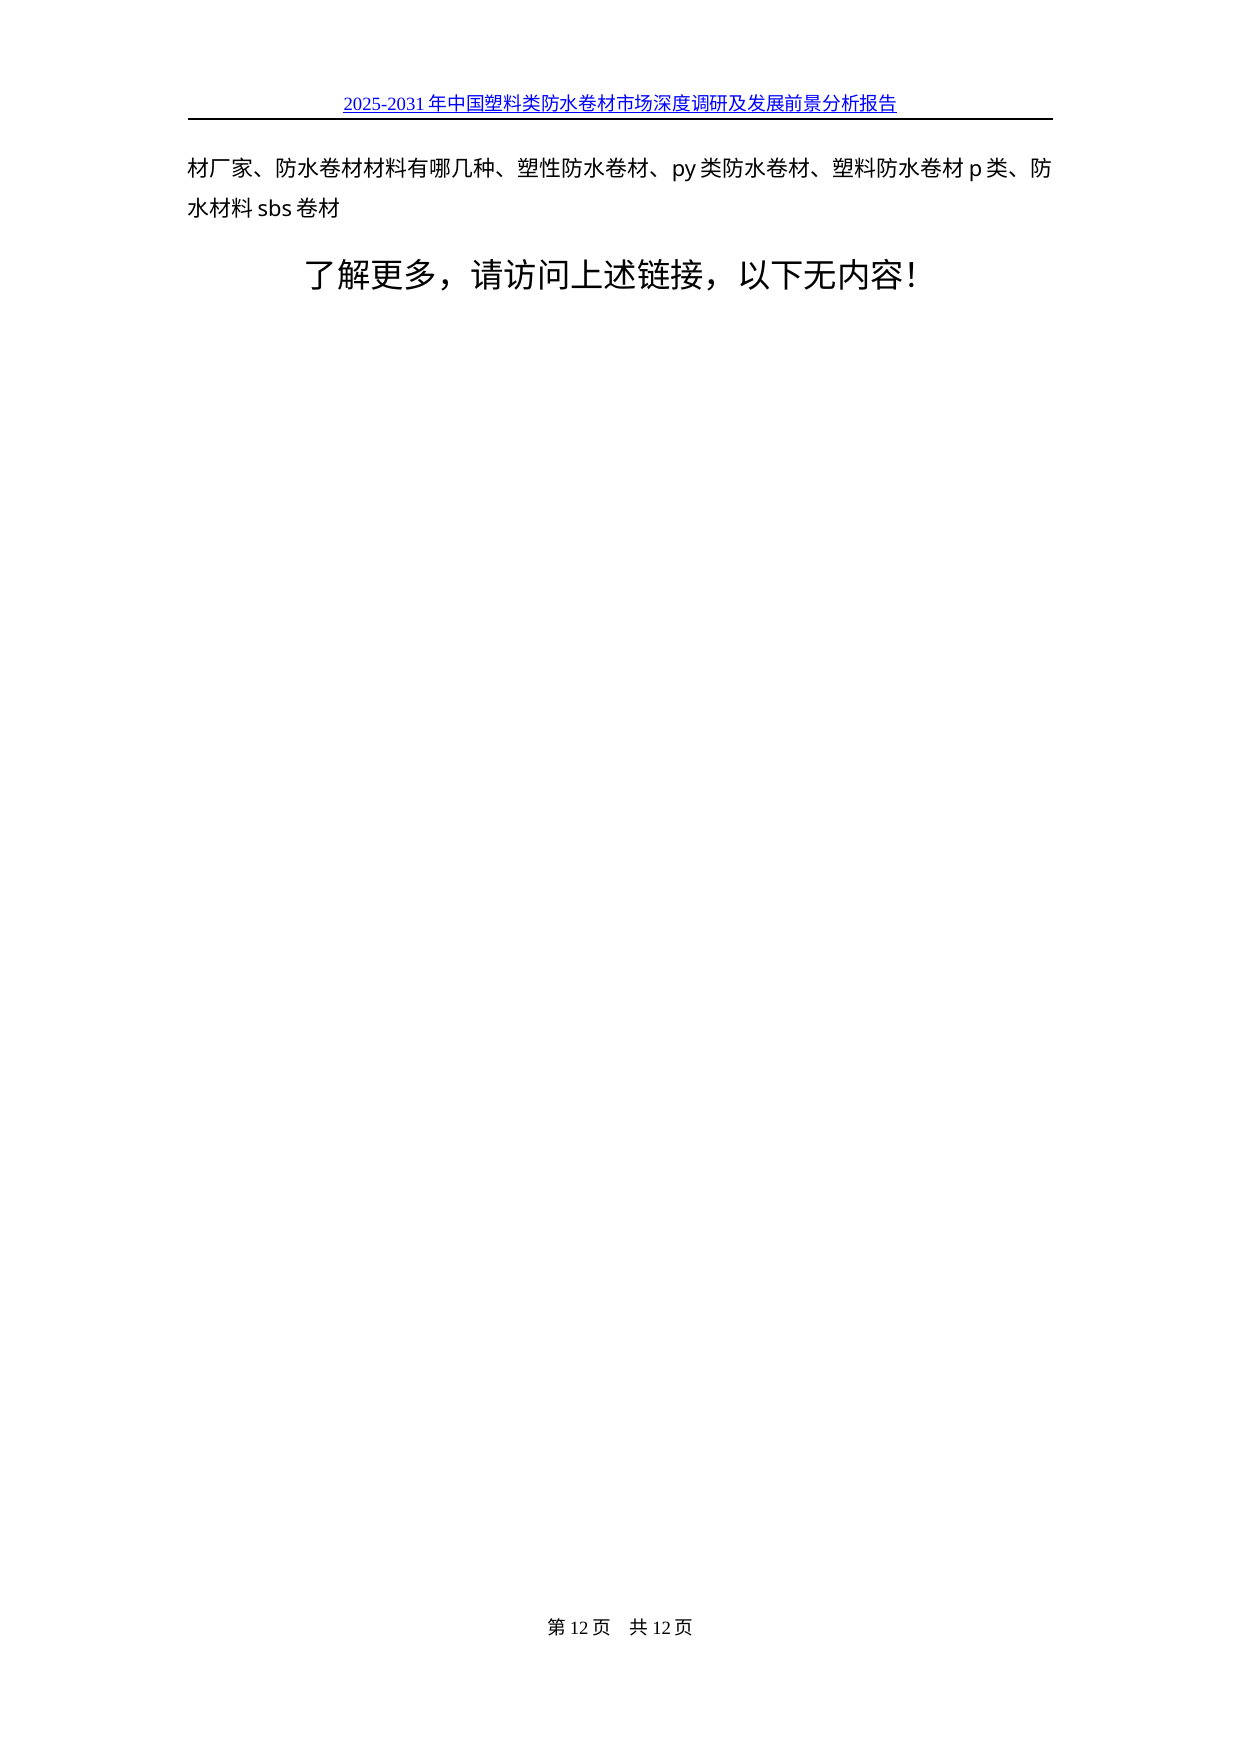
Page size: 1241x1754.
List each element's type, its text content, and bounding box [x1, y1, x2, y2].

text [187, 150, 1053, 223]
title 了解更多，请访问上述链接，以下无内容！ [187, 241, 1053, 306]
